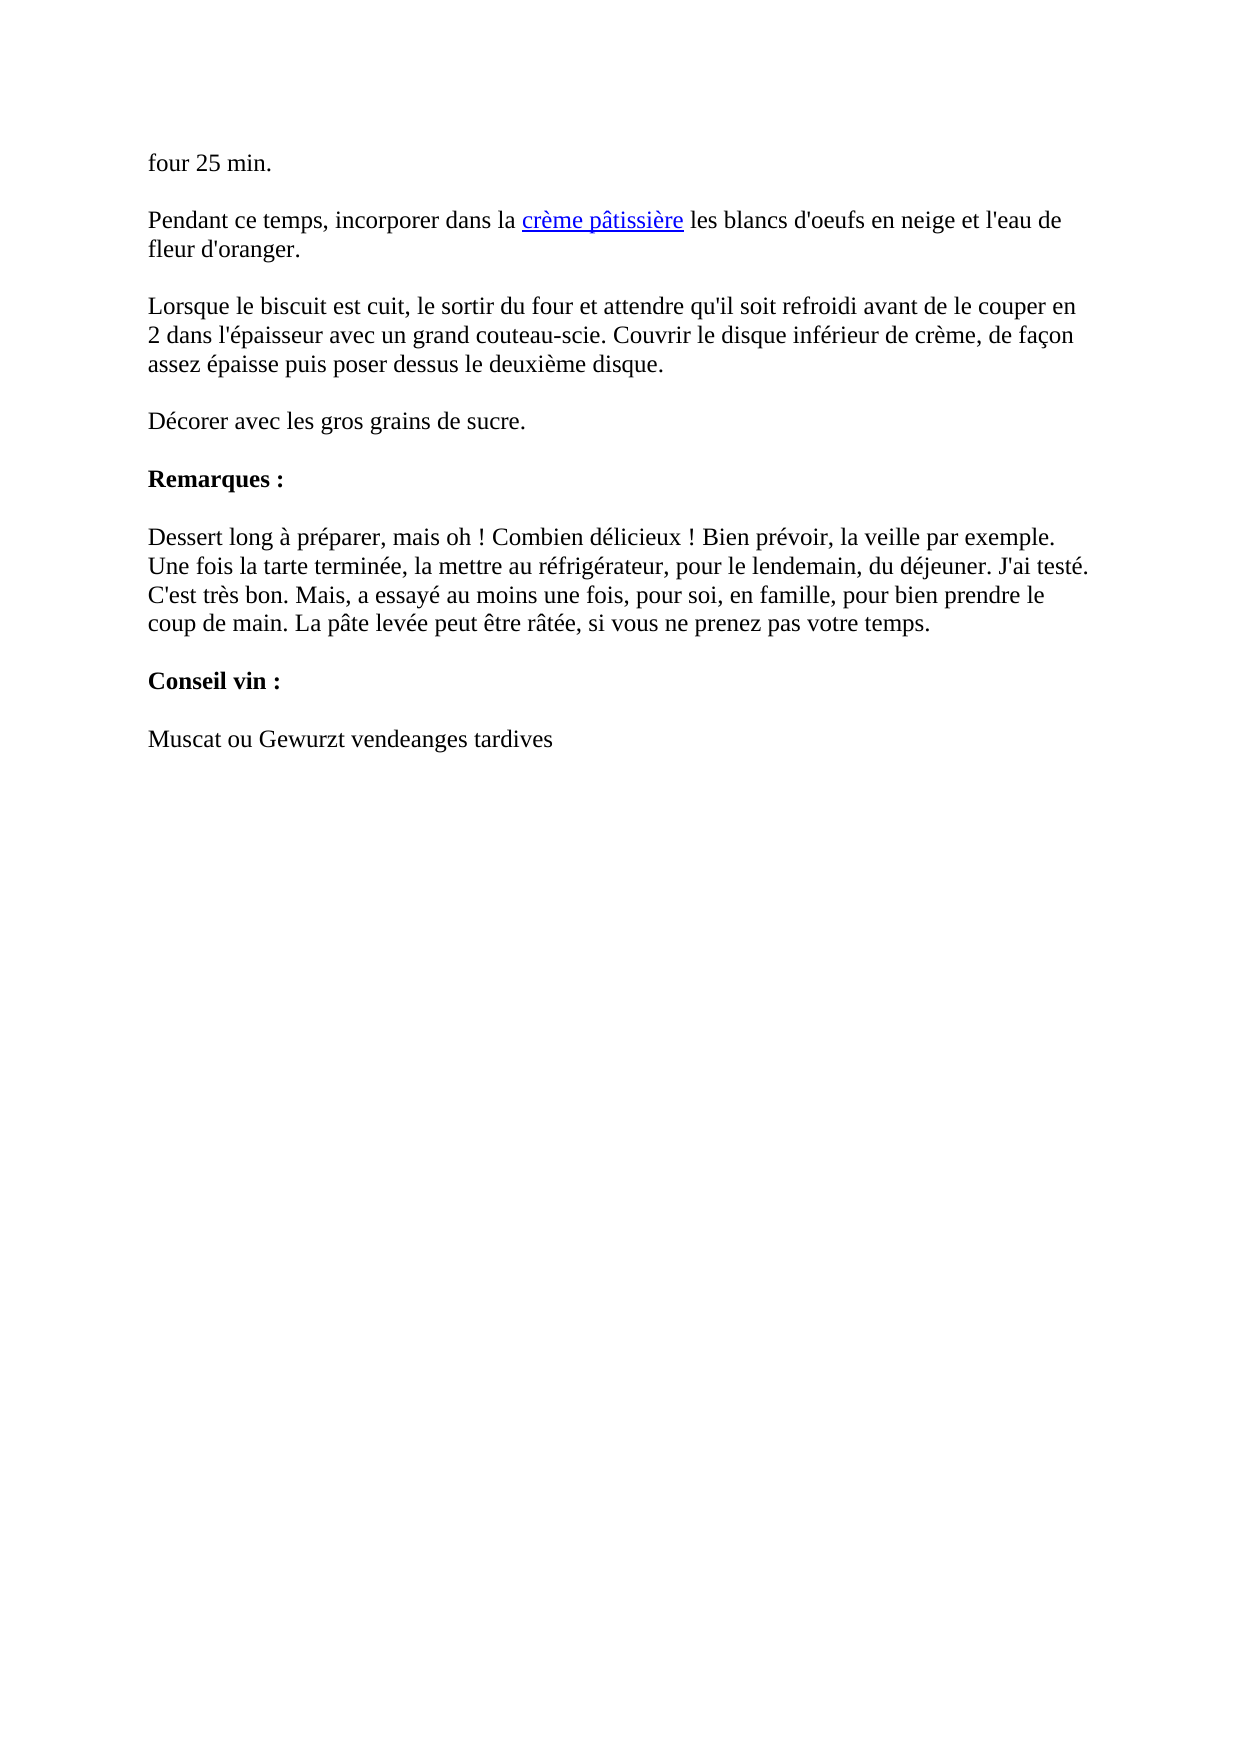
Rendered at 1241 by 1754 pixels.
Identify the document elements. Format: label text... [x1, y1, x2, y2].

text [148, 148, 1093, 435]
text Conseil vin : [148, 666, 1093, 695]
text Dessert long à préparer, mais oh ! Combien délicieux ! Bien prévoir, la veille par exemple. Une fois la tarte terminée, la mettre au réfrigérateur, pour le lendemain, du déjeuner. J'ai testé. C'est très bon. Mais, a essayé au moins une fois, pour soi, en famille, pour bien prendre le coup de main. La pâte levée peut être râtée, si vous ne prenez pas votre temps. [148, 522, 1093, 637]
text Remarques : [148, 464, 1093, 493]
text Muscat ou Gewurzt vendeanges tardives [148, 724, 1093, 753]
